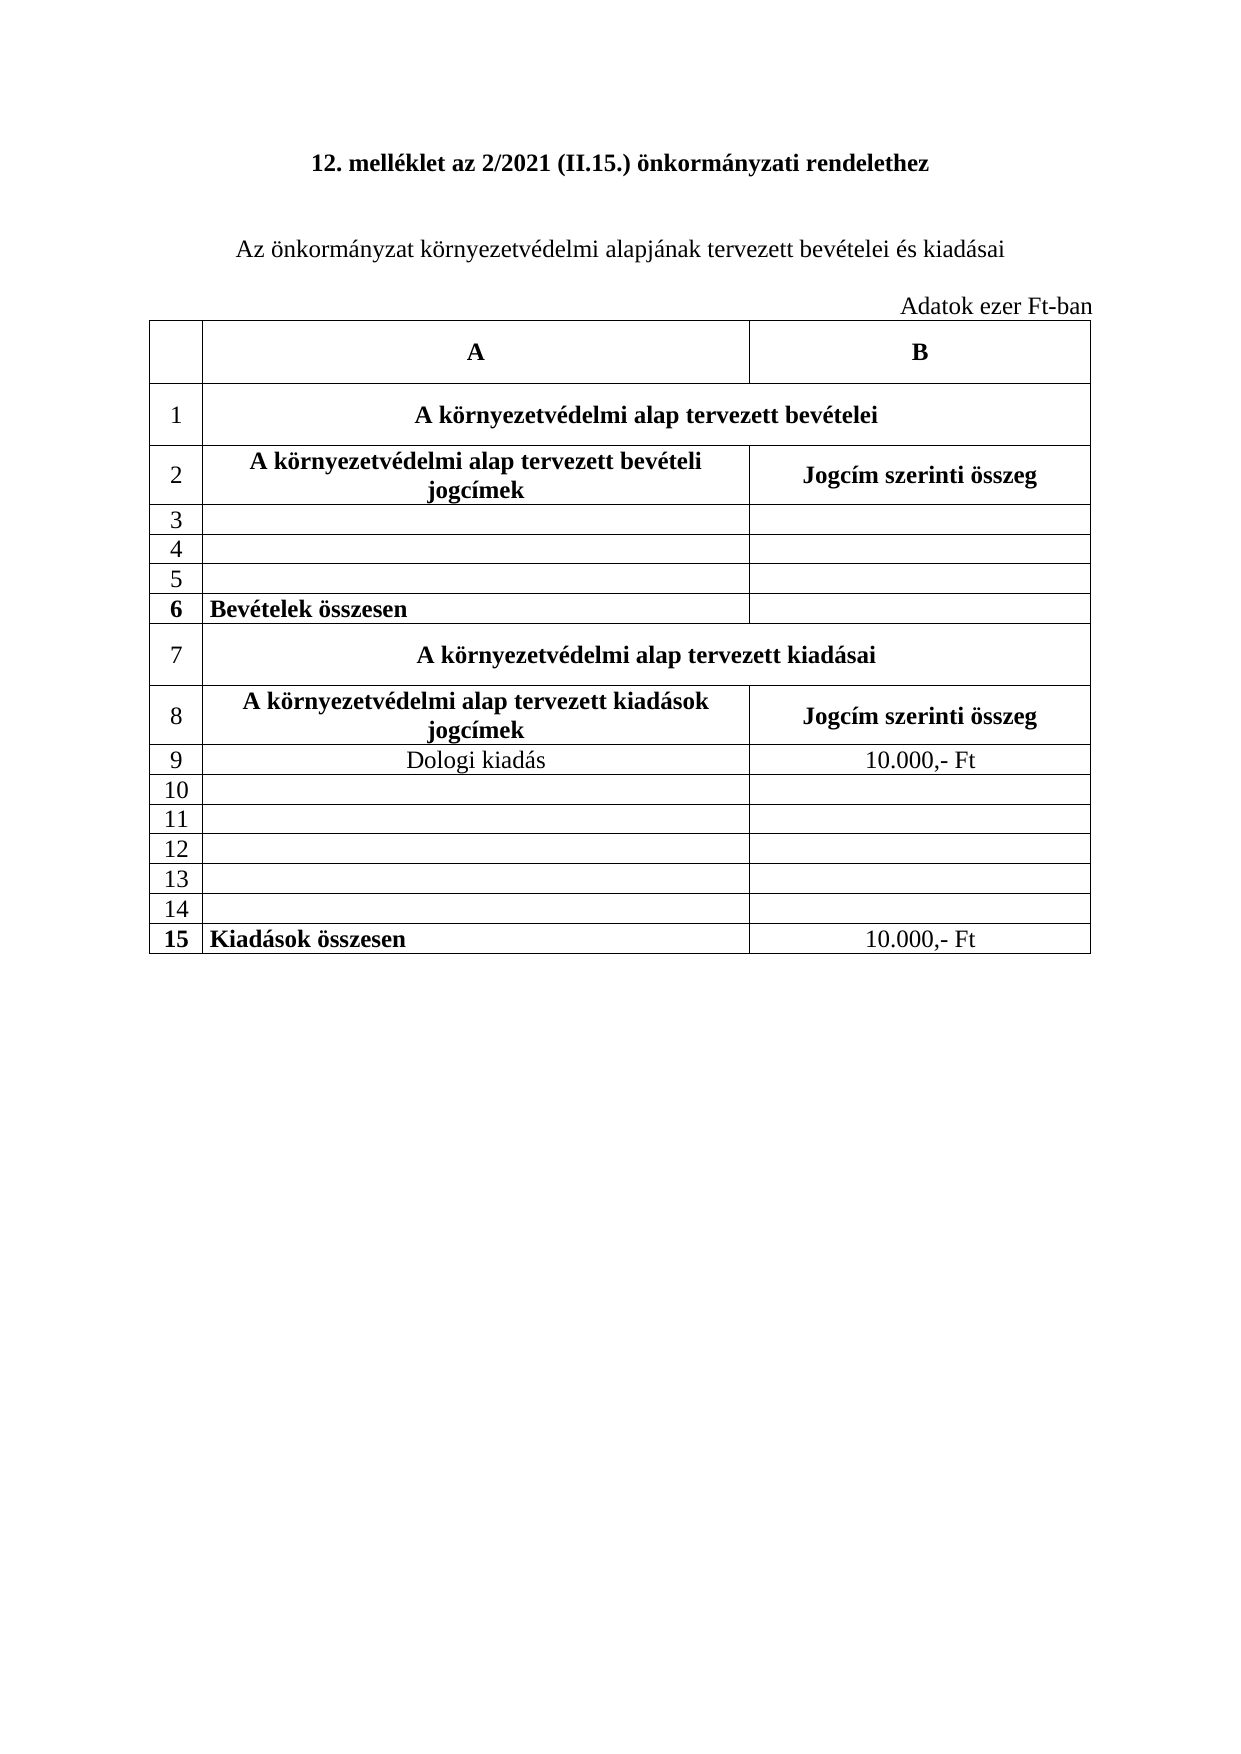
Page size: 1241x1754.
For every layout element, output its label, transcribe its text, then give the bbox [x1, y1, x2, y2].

table_cell [203, 894, 749, 923]
table_cell [750, 594, 1090, 623]
text Az önkormányzat környezetvédelmi alapjának tervezett bevételei és kiadásai [148, 234, 1093, 263]
table_cell [203, 535, 749, 563]
table_cell 13 [150, 864, 202, 893]
table_cell Jogcím szerinti összeg [750, 446, 1090, 504]
table_cell 11 [150, 805, 202, 833]
table_cell Jogcím szerinti összeg [750, 686, 1090, 744]
table_cell [203, 805, 749, 833]
text 12. melléklet az 2/2021 (II.15.) önkormányzati rendelethez [148, 148, 1093, 176]
table_cell [750, 564, 1090, 593]
table_cell [750, 864, 1090, 893]
table_cell 3 [150, 505, 202, 533]
table_cell 5 [150, 564, 202, 593]
table_cell [750, 535, 1090, 563]
table_cell [203, 564, 749, 593]
table_cell 12 [150, 834, 202, 863]
table_cell 6 [150, 594, 202, 623]
table_cell 2 [150, 446, 202, 504]
text Adatok ezer Ft-ban [148, 291, 1093, 320]
table_cell 9 [150, 745, 202, 774]
table_cell A környezetvédelmi alap tervezett bevételei [203, 384, 1090, 445]
table_cell A környezetvédelmi alap tervezett bevételi jogcímek [203, 446, 749, 504]
table_cell [750, 505, 1090, 533]
table_cell [203, 864, 749, 893]
table_header B [750, 321, 1090, 383]
table_cell [750, 805, 1090, 833]
table_cell 1 [150, 384, 202, 445]
table_cell 4 [150, 535, 202, 563]
table_cell 10.000,- Ft [750, 745, 1090, 774]
table_cell 10.000,- Ft [750, 924, 1090, 952]
table_cell [750, 894, 1090, 923]
table_cell A környezetvédelmi alap tervezett kiadásai [203, 624, 1090, 685]
table_cell 10 [150, 775, 202, 803]
table_cell [203, 505, 749, 533]
table_cell A környezetvédelmi alap tervezett kiadások jogcímek [203, 686, 749, 744]
table_cell Bevételek összesen [203, 594, 749, 623]
table_header A [203, 321, 749, 383]
table_cell Dologi kiadás [203, 745, 749, 774]
table_cell 14 [150, 894, 202, 923]
table_header [150, 321, 202, 383]
table_cell 8 [150, 686, 202, 744]
table_cell Kiadások összesen [203, 924, 749, 952]
table_cell [750, 834, 1090, 863]
table_cell [203, 834, 749, 863]
table_cell 7 [150, 624, 202, 685]
table_cell [750, 775, 1090, 803]
table_cell 15 [150, 924, 202, 952]
table_cell [203, 775, 749, 803]
